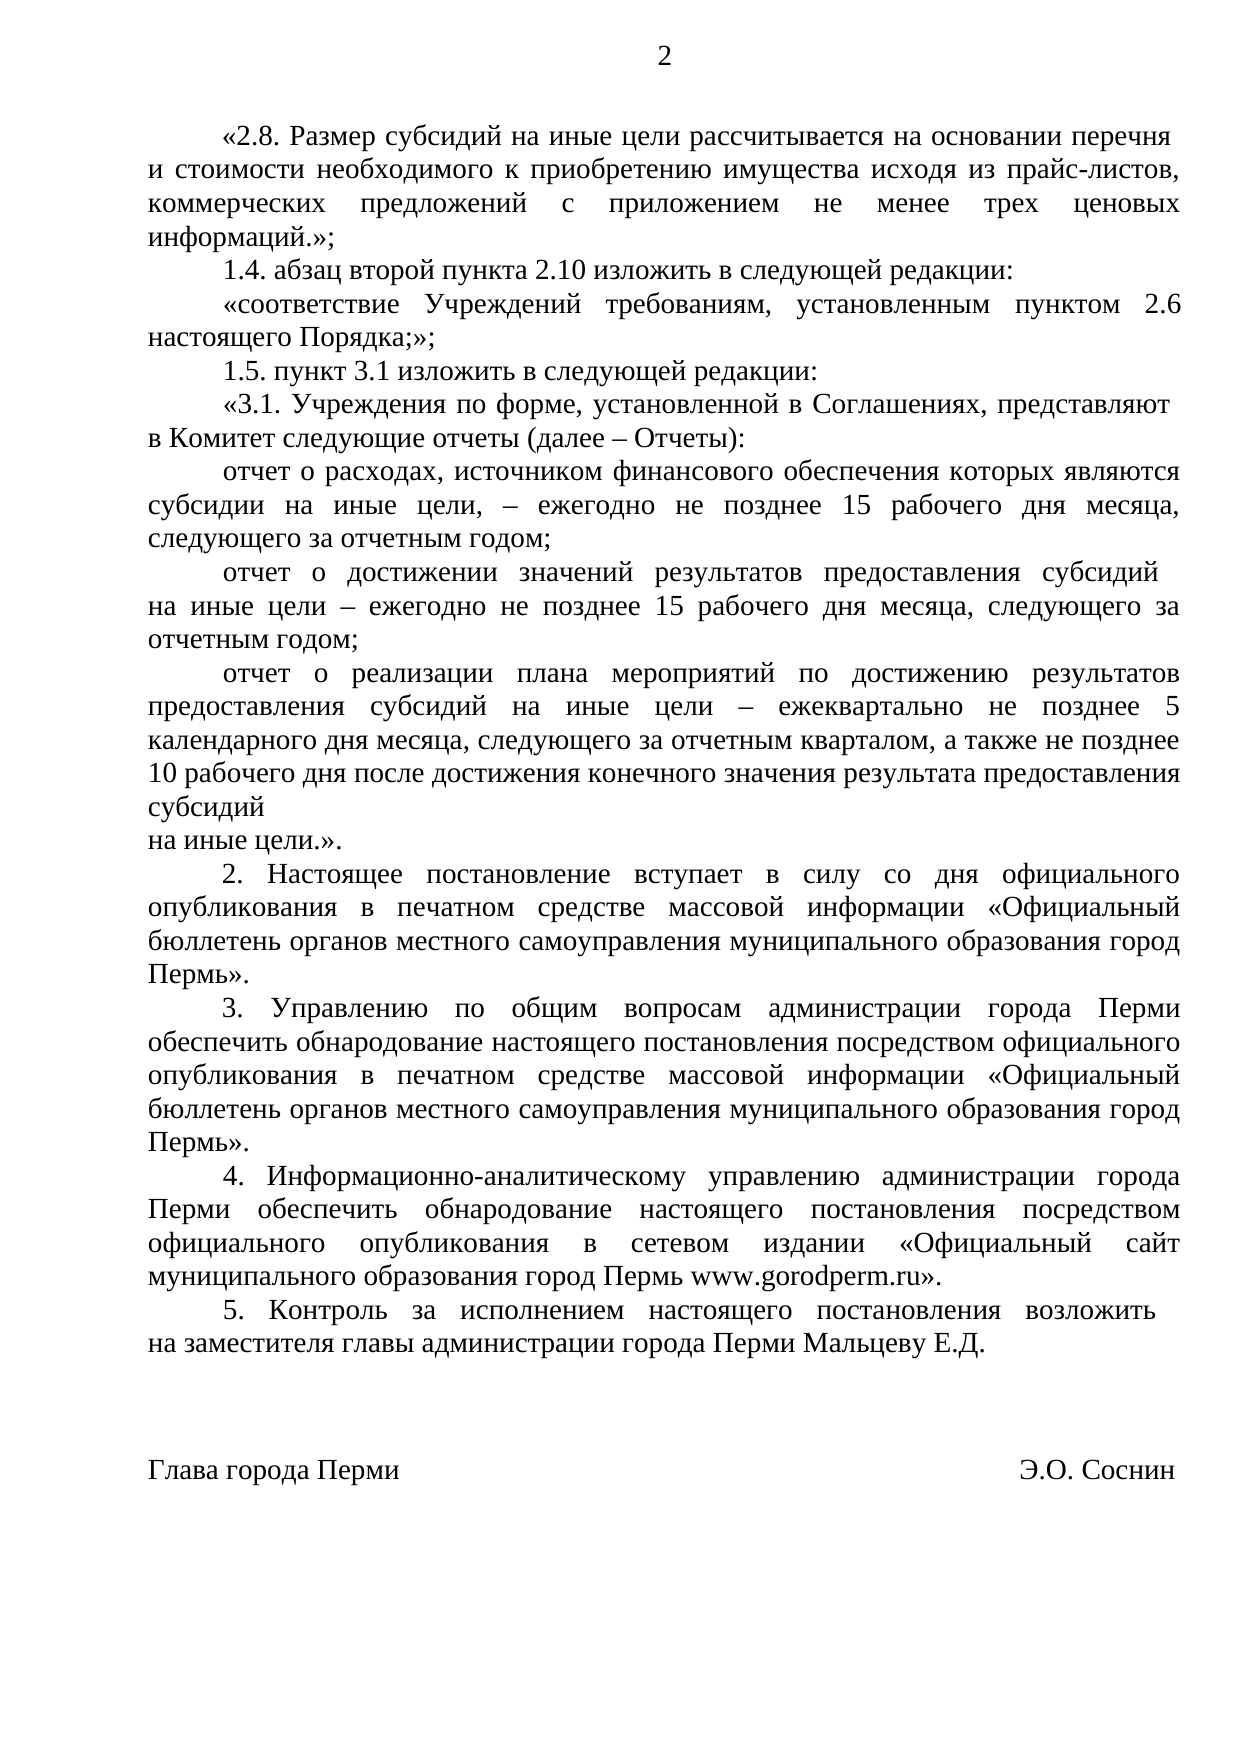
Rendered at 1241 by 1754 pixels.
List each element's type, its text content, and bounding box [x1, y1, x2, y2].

text «соответствие Учреждений требованиям, установленным пунктом 2.6 настоящего Порядка;»; [148, 286, 1181, 353]
text отчет о расходах, источником финансового обеспечения которых являются субсидии на иные цели, – ежегодно не позднее 15 рабочего дня месяца, следующего за отчетным годом; [148, 453, 1181, 554]
text отчет о реализации плана мероприятий по достижению результатов предоставления субсидий на иные цели – ежеквартально не позднее 5 календарного дня месяца, следующего за отчетным кварталом, а также не позднее 10 рабочего дня после достижения конечного значения результата предоставления субсидий на иные цели.». [148, 655, 1181, 856]
text отчет о достижении значений результатов предоставления субсидий на иные цели – ежегодно не позднее 15 рабочего дня месяца, следующего за отчетным годом; [148, 554, 1181, 655]
text 5. Контроль за исполнением настоящего постановления возложить на заместителя главы администрации города Перми Мальцеву Е.Д. [148, 1292, 1181, 1359]
text 1.5. пункт 3.1 изложить в следующей редакции: [148, 353, 1181, 386]
text 3. Управлению по общим вопросам администрации города Перми обеспечить обнародование настоящего постановления посредством официального опубликования в печатном средстве массовой информации «Официальный бюллетень органов местного самоуправления муниципального образования город Пермь». [148, 990, 1181, 1158]
text Глава города Перми Э.О. Соснин [148, 1460, 1181, 1485]
text 2. Настоящее постановление вступает в силу со дня официального опубликования в печатном средстве массовой информации «Официальный бюллетень органов местного самоуправления муниципального образования город Пермь». [148, 856, 1181, 990]
text «3.1. Учреждения по форме, установленной в Соглашениях, представляют в Комитет следующие отчеты (далее – Отчеты): [148, 386, 1181, 453]
text «2.8. Размер субсидий на иные цели рассчитывается на основании перечня и стоимости необходимого к приобретению имущества исходя из прайс-листов, коммерческих предложений с приложением не менее трех ценовых информаций.»; [148, 118, 1181, 252]
text 1.4. абзац второй пункта 2.10 изложить в следующей редакции: [148, 252, 1181, 286]
text 4. Информационно-аналитическому управлению администрации города Перми обеспечить обнародование настоящего постановления посредством официального опубликования в сетевом издании «Официальный сайт муниципального образования город Пермь www.gorodperm.ru». [148, 1158, 1181, 1292]
